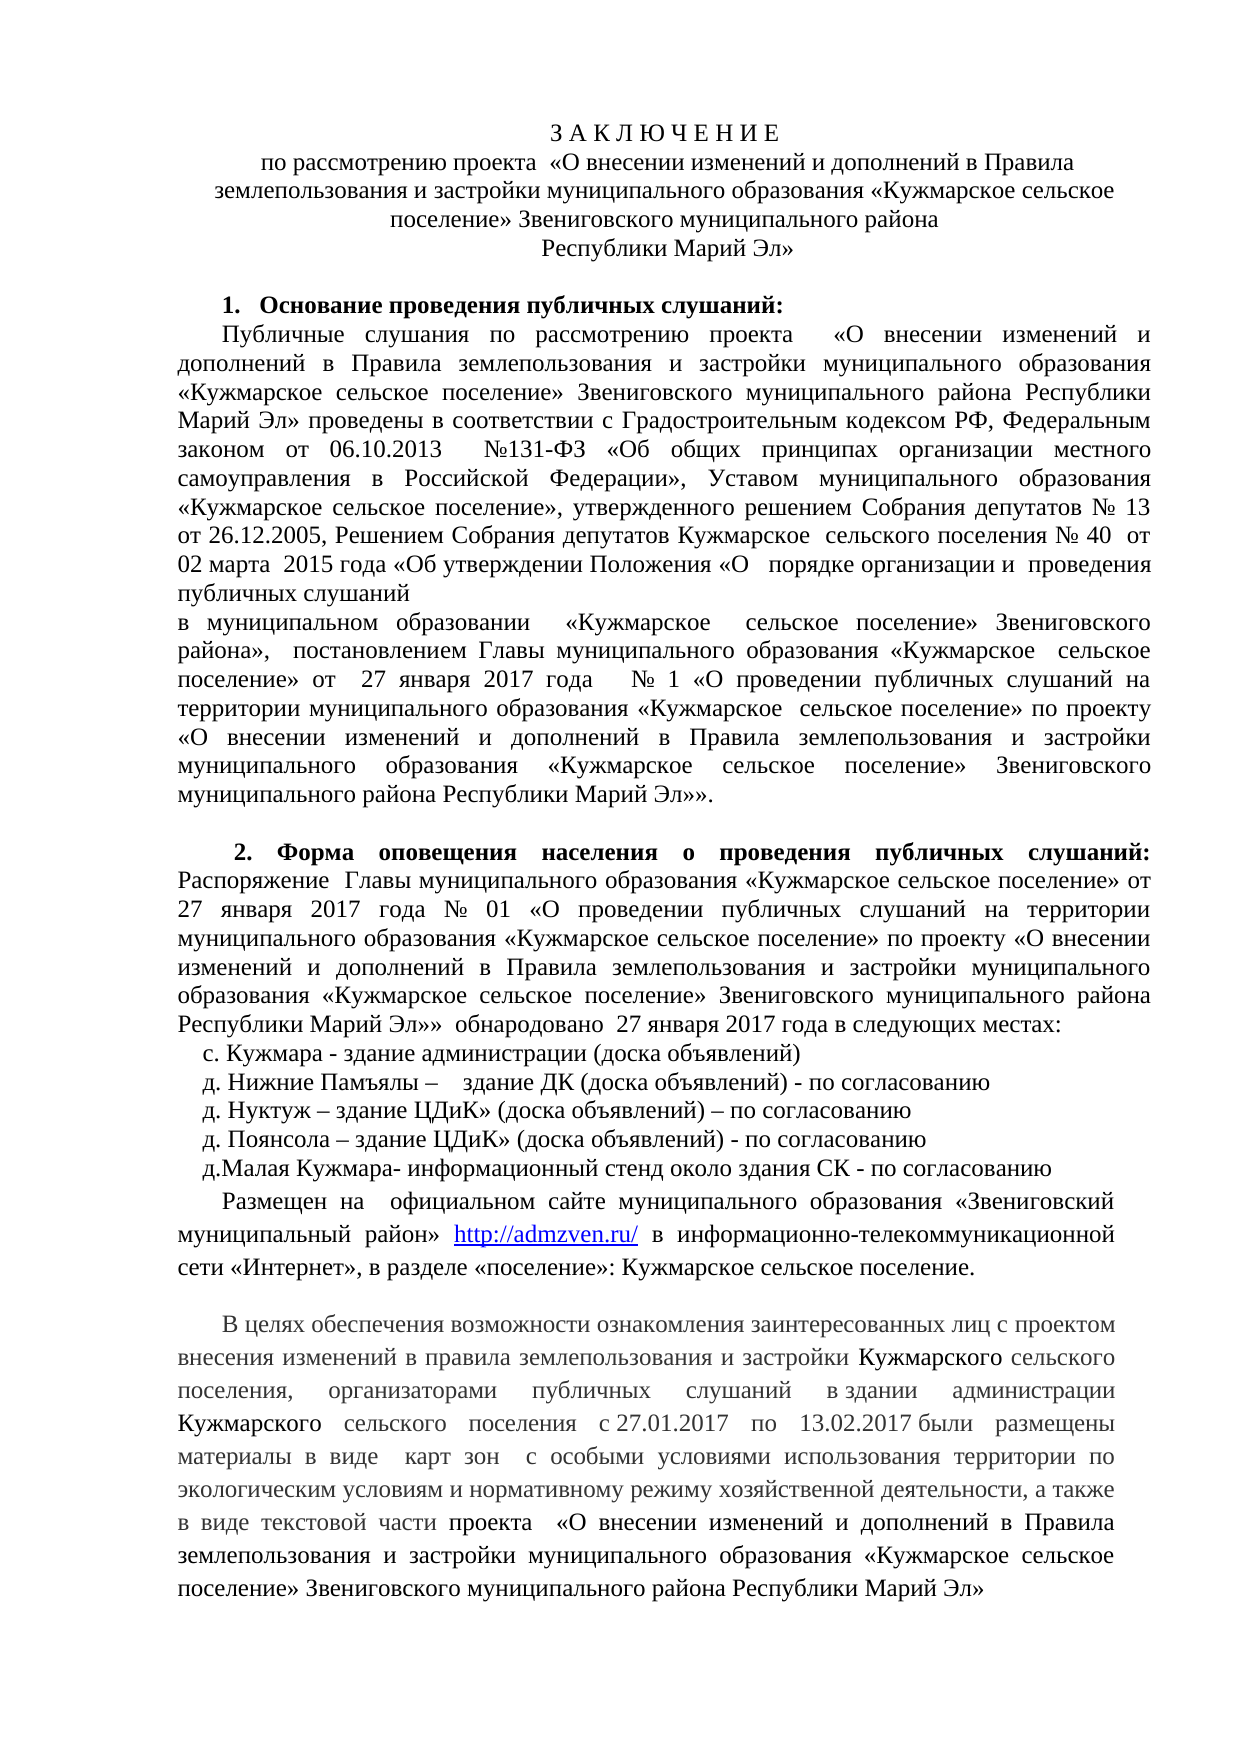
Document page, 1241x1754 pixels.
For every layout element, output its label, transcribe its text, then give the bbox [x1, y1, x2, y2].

text д. Поянсола – здание ЦДиК» (доска объявлений) - по согласованию [177, 1124, 1152, 1153]
text З А К Л Ю Ч Е Н И Е [177, 118, 1152, 147]
subtitle 2. Форма оповещения населения о проведения публичных слушаний: Распоряжение Главы муниципального образования «Кужмарское сельское поселение» от 27 января 2017 года № 01 «О проведении публичных слушаний на территории муниципального образования «Кужмарское сельское поселение» по проекту «О внесении изменений и дополнений в Правила землепользования и застройки муниципального образования «Кужмарское сельское поселение» Звениговского муниципального района Республики Марий Эл»» обнародовано 27 января 2017 года в следующих местах: [177, 837, 1152, 1038]
text д.Малая Кужмара- информационный стенд около здания СК - по согласованию [177, 1153, 1152, 1182]
text Публичные слушания по рассмотрению проекта «О внесении изменений и дополнений в Правила землепользования и застройки муниципального образования «Кужмарское сельское поселение» Звениговского муниципального района Республики Марий Эл» проведены в соответствии с Градостроительным кодексом РФ, Федеральным законом от 06.10.2013 №131-ФЗ «Об общих принципах организации местного самоуправления в Российской Федерации», Уставом муниципального образования «Кужмарское сельское поселение», утвержденного решением Собрания депутатов № 13 от 26.12.2005, Решением Собрания депутатов Кужмарское сельского поселения № 40 от 02 марта 2015 года «Об утверждении Положения «О порядке организации и проведения публичных слушаний [177, 319, 1152, 607]
text в муниципальном образовании «Кужмарское сельское поселение» Звениговского района», постановлением Главы муниципального образования «Кужмарское сельское поселение» от 27 января 2017 года № 1 «О проведении публичных слушаний на территории муниципального образования «Кужмарское сельское поселение» по проекту «О внесении изменений и дополнений в Правила землепользования и застройки муниципального образования «Кужмарское сельское поселение» Звениговского муниципального района Республики Марий Эл»». [177, 607, 1152, 808]
list Основание проведения публичных слушаний: [222, 291, 1152, 319]
text В целях обеспечения возможности ознакомления заинтересованных лиц с проектом внесения изменений в правила землепользования и застройки Кужмарского сельского поселения, организаторами публичных слушаний в здании администрации Кужмарского сельского поселения с 27.01.2017 пo 13.02.2017 были размещены материалы в виде карт зон с особыми условиями использования территории по экологическим условиям и нормативному режиму хозяйственной деятельности, а также в виде текстовой части проекта «О внесении изменений и дополнений в Правила землепользования и застройки муниципального образования «Кужмарское сельское поселение» Звениговского муниципального района Республики Марий Эл» [177, 1304, 1115, 1602]
text с. Кужмара - здание администрации (доска объявлений) [177, 1038, 1152, 1067]
text Размещен на официальном сайте муниципального образования «Звениговский муниципальный район» http://admzven.ru/ в информационно-телекоммуникационной сети «Интернет», в разделе «поселение»: Кужмарское сельское поселение. [177, 1182, 1115, 1281]
text д. Нуктуж – здание ЦДиК» (доска объявлений) – по согласованию [177, 1096, 1152, 1124]
text по рассмотрению проекта «О внесении изменений и дополнений в Правила землепользования и застройки муниципального образования «Кужмарское сельское поселение» Звениговского муниципального района [177, 147, 1152, 233]
text д. Нижние Памъялы – здание ДК (доска объявлений) - по согласованию [177, 1067, 1152, 1096]
text Республики Марий Эл» [177, 233, 1152, 262]
